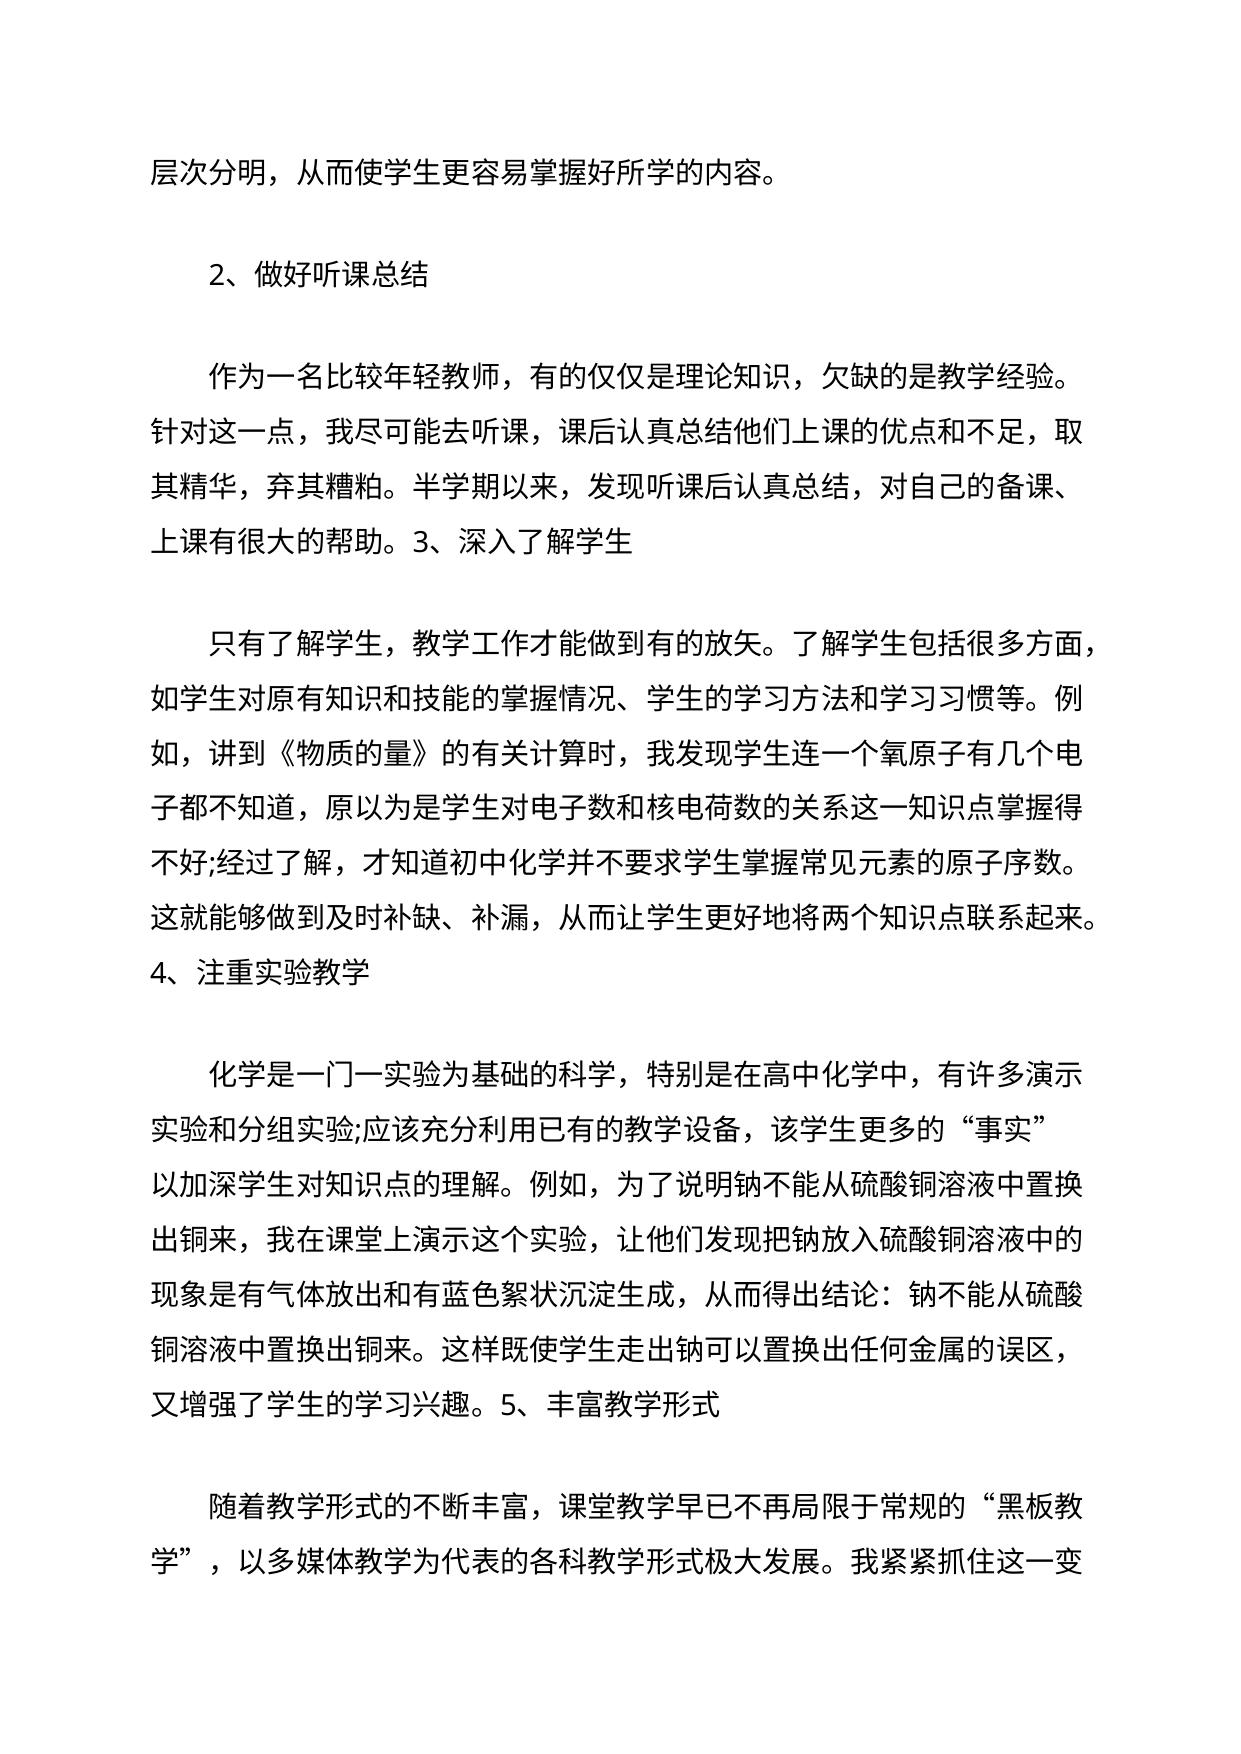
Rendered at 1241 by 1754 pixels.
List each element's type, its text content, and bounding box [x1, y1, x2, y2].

text 作为一名比较年轻教师，有的仅仅是理论知识，欠缺的是教学经验。针对这一点，我尽可能去听课，课后认真总结他们上课的优点和不足，取其精华，弃其糟粕。半学期以来，发现听课后认真总结，对自己的备课、上课有很大的帮助。3、深入了解学生 [150, 354, 1090, 561]
text 2、做好听课总结 [150, 252, 1090, 294]
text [150, 150, 1090, 192]
text 只有了解学生，教学工作才能做到有的放矢。了解学生包括很多方面，如学生对原有知识和技能的掌握情况、学生的学习方法和学习习惯等。例如，讲到《物质的量》的有关计算时，我发现学生连一个氧原子有几个电子都不知道，原以为是学生对电子数和核电荷数的关系这一知识点掌握得不好;经过了解，才知道初中化学并不要求学生掌握常见元素的原子序数。这就能够做到及时补缺、补漏，从而让学生更好地将两个知识点联系起来。4、注重实验教学 [150, 620, 1090, 992]
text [150, 1483, 1090, 1581]
text 化学是一门一实验为基础的科学，特别是在高中化学中，有许多演示实验和分组实验;应该充分利用已有的教学设备，该学生更多的“事实”以加深学生对知识点的理解。例如，为了说明钠不能从硫酸铜溶液中置换出铜来，我在课堂上演示这个实验，让他们发现把钠放入硫酸铜溶液中的现象是有气体放出和有蓝色絮状沉淀生成，从而得出结论：钠不能从硫酸铜溶液中置换出铜来。这样既使学生走出钠可以置换出任何金属的误区，又增强了学生的学习兴趣。5、丰富教学形式 [150, 1052, 1090, 1424]
